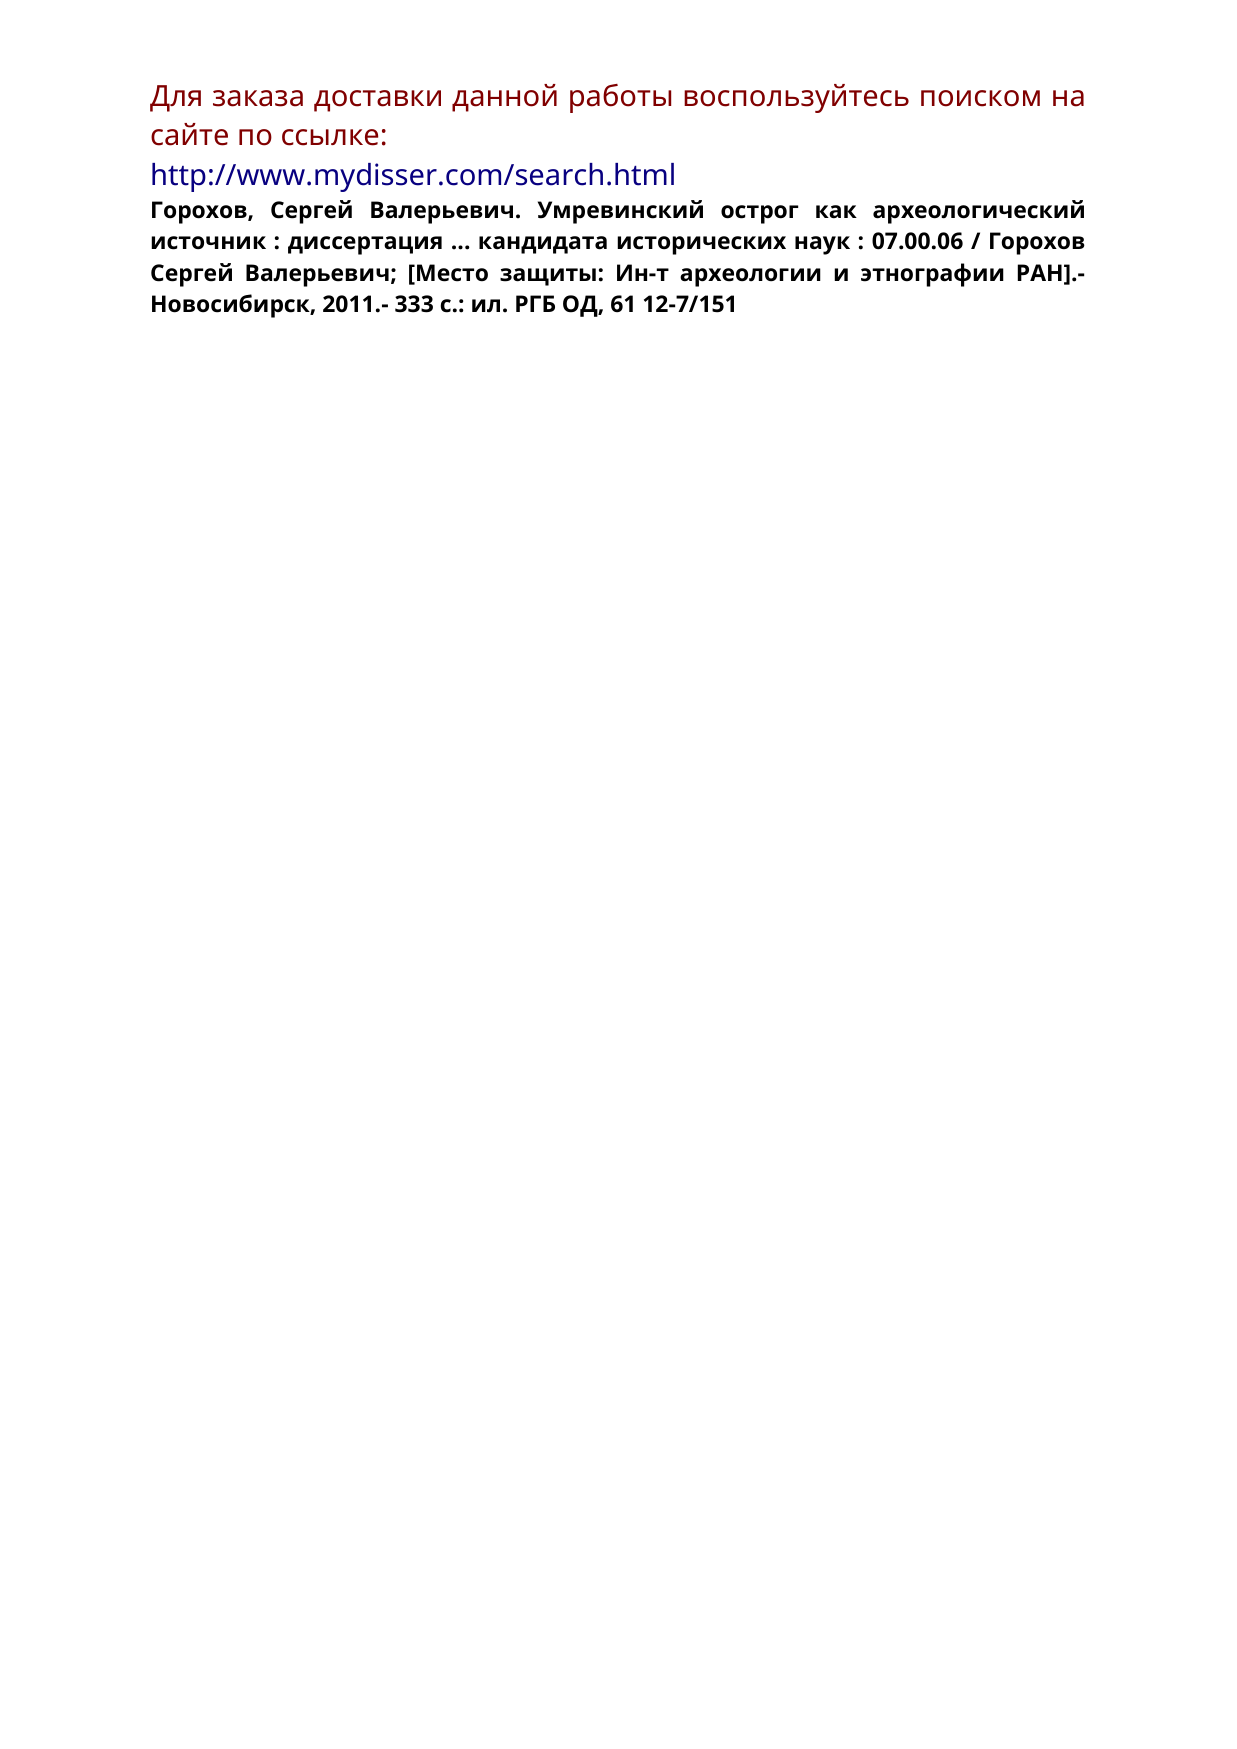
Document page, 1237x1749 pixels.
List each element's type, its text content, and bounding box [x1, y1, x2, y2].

text Горохов, Сергей Валерьевич. Умревинский острог как археологический источник : диссертация ... кандидата исторических наук : 07.00.06 / Горохов Сергей Валерьевич; [Место защиты: Ин-т археологии и этнографии РАН].- Новосибирск, 2011.- 333 с.: ил. РГБ ОД, 61 12-7/151 [150, 194, 1086, 319]
